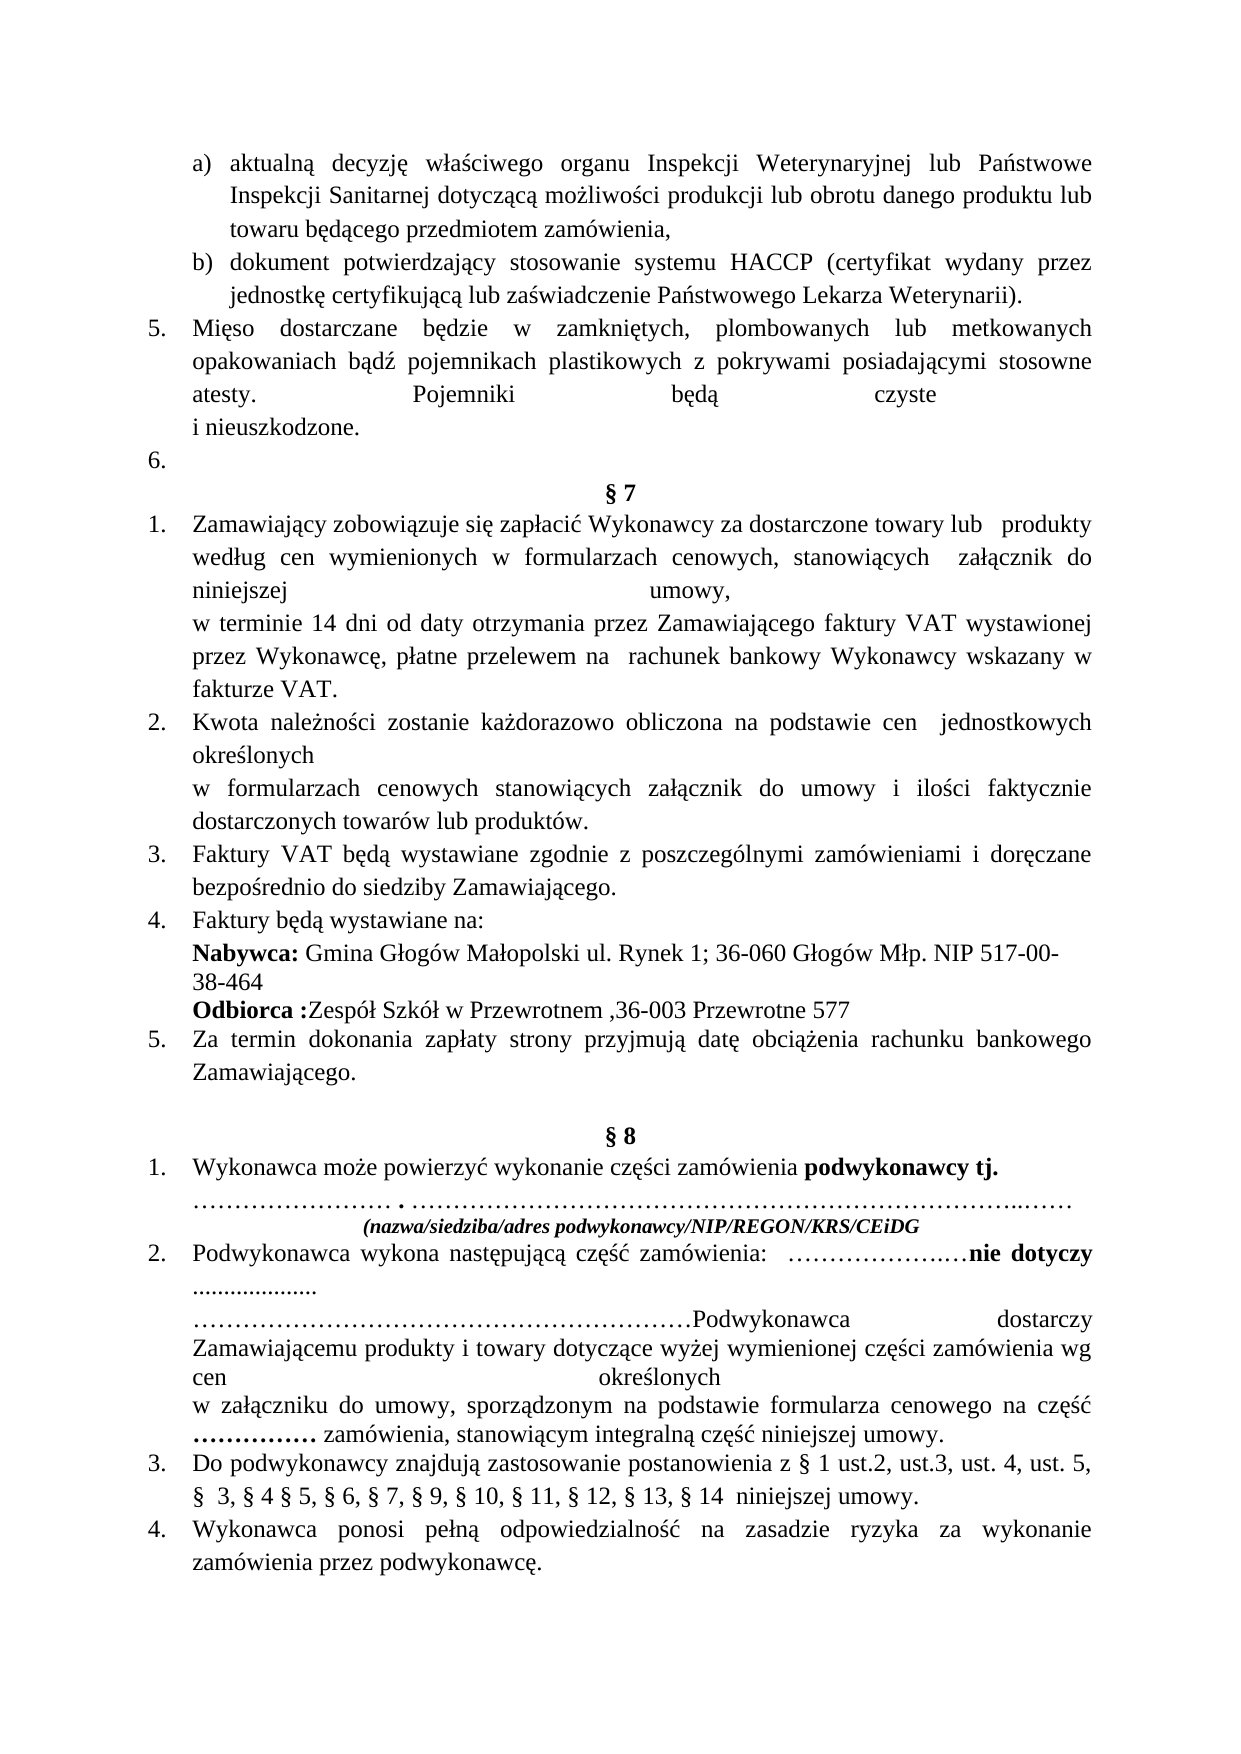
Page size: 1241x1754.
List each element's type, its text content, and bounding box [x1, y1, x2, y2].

text § 8 [148, 1121, 1093, 1150]
list Faktury VAT będą wystawiane zgodnie z poszczególnymi zamówieniami i doręczane bezpośrednio do siedziby Zamawiającego. [148, 839, 1093, 901]
list Wykonawca ponosi pełną odpowiedzialność na zasadzie ryzyka za wykonanie zamówienia przez podwykonawcę. [148, 1514, 1093, 1576]
text Odbiorca :Zespół Szkół w Przewrotnem ,36-003 Przewrotne 577 [192, 996, 1093, 1024]
list aktualną decyzję właściwego organu Inspekcji Weterynaryjnej lub Państwowe Inspekcji Sanitarnej dotyczącą możliwości produkcji lub obrotu danego produktu lub towaru będącego przedmiotem zamówienia, [192, 148, 1093, 242]
list (nazwa/siedziba/adres podwykonawcy/NIP/REGON/KRS/CEiDG [192, 1214, 1093, 1238]
list Podwykonawca wykona następującą część zamówienia: ……………….…nie dotyczy .................... [148, 1238, 1093, 1300]
list dokument potwierdzający stosowanie systemu HACCP (certyfikat wydany przez jednostkę certyfikującą lub zaświadczenie Państwowego Lekarza Weterynarii). [192, 247, 1093, 308]
list Za termin dokonania zapłaty strony przyjmują datę obciążenia rachunku bankowego Zamawiającego. [148, 1024, 1093, 1086]
text Nabywca: Gmina Głogów Małopolski ul. Rynek 1; 36-060 Głogów Młp. NIP 517-00-38-464 [192, 938, 1093, 996]
list Faktury będą wystawiane na: [148, 905, 1093, 934]
list Wykonawca może powierzyć wykonanie części zamówienia podwykonawcy tj. [148, 1152, 1093, 1181]
list Kwota należności zostanie każdorazowo obliczona na podstawie cen jednostkowych określonych w formularzach cenowych stanowiących załącznik do umowy i ilości faktycznie dostarczonych towarów lub produktów. [148, 707, 1093, 835]
list …………………… . ………………………………………………………………..…… [192, 1186, 1093, 1214]
text § 7 [148, 478, 1093, 507]
list Do podwykonawcy znajdują zastosowanie postanowienia z § 1 ust.2, ust.3, ust. 4, ust. 5, § 3, § 4 § 5, § 6, § 7, § 9, § 10, § 11, § 12, § 13, § 14 niniejszej umowy. [148, 1448, 1093, 1510]
list Mięso dostarczane będzie w zamkniętych, plombowanych lub metkowanych opakowaniach bądź pojemnikach plastikowych z pokrywami posiadającymi stosowne atesty. Pojemniki będą czyste i nieuszkodzone. [148, 313, 1093, 441]
list Zamawiający zobowiązuje się zapłacić Wykonawcy za dostarczone towary lub produkty według cen wymienionych w formularzach cenowych, stanowiących załącznik do niniejszej umowy, w terminie 14 dni od daty otrzymania przez Zamawiającego faktury VAT wystawionej przez Wykonawcę, płatne przelewem na rachunek bankowy Wykonawcy wskazany w fakturze VAT. [148, 509, 1093, 703]
list ……………………………………………………Podwykonawca dostarczy Zamawiającemu produkty i towary dotyczące wyżej wymienionej części zamówienia wg cen określonych w załączniku do umowy, sporządzonym na podstawie formularza cenowego na część …………… zamówienia, stanowiącym integralną część niniejszej umowy. [192, 1304, 1093, 1448]
